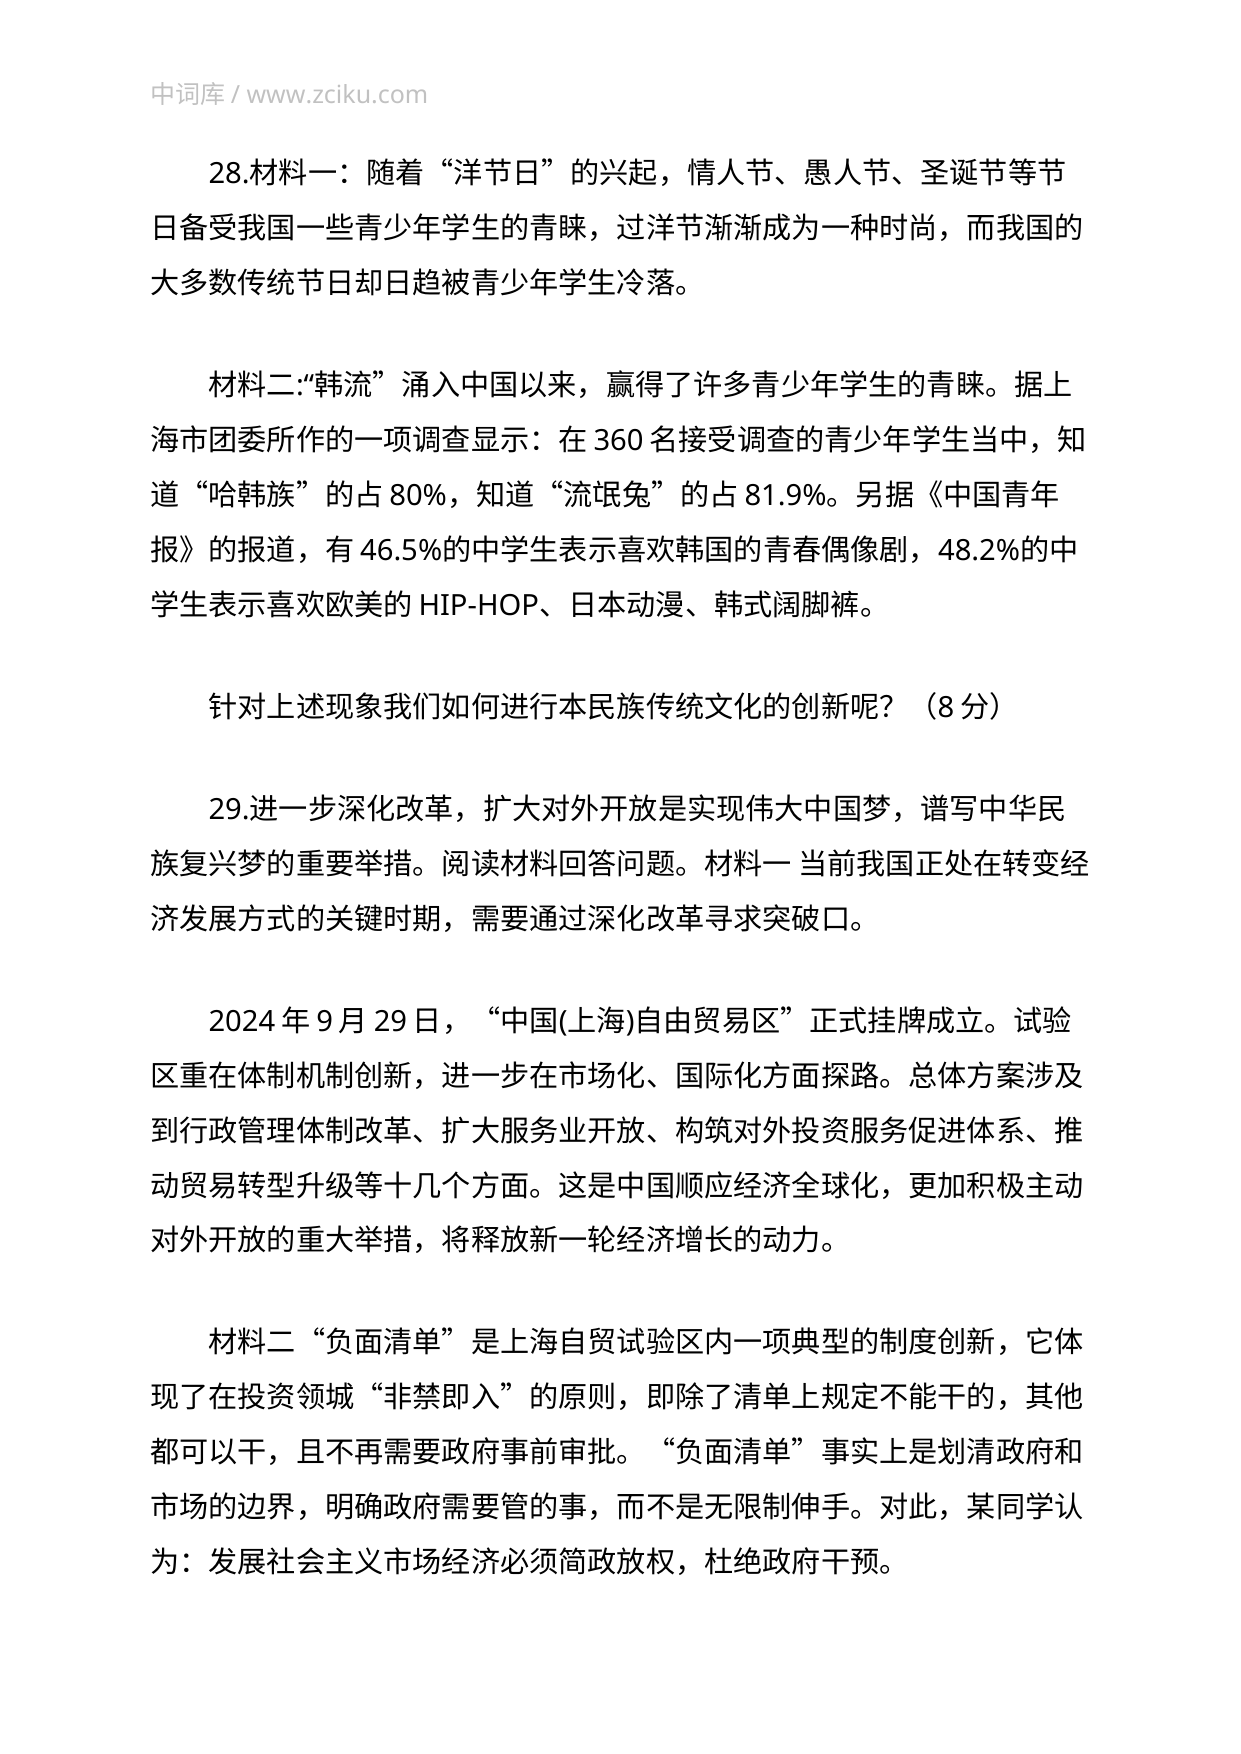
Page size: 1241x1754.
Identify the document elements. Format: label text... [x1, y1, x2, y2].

text 材料二“负面清单”是上海自贸试验区内一项典型的制度创新，它体现了在投资领城“非禁即入”的原则，即除了清单上规定不能干的，其他都可以干，且不再需要政府事前审批。“负面清单”事实上是划清政府和市场的边界，明确政府需要管的事，而不是无限制伸手。对此，某同学认为：发展社会主义市场经济必须简政放权，杜绝政府干预。 [150, 1319, 1090, 1581]
text 29.进一步深化改革，扩大对外开放是实现伟大中国梦，谱写中华民族复兴梦的重要举措。阅读材料回答问题。材料一 当前我国正处在转变经济发展方式的关键时期，需要通过深化改革寻求突破口。 [150, 786, 1090, 938]
text 2024年9月29日，“中国(上海)自由贸易区”正式挂牌成立。试验区重在体制机制创新，进一步在市场化、国际化方面探路。总体方案涉及到行政管理体制改革、扩大服务业开放、构筑对外投资服务促进体系、推动贸易转型升级等十几个方面。这是中国顺应经济全球化，更加积极主动对外开放的重大举措，将释放新一轮经济增长的动力。 [150, 997, 1090, 1259]
text 28.材料一：随着“洋节日”的兴起，情人节、愚人节、圣诞节等节日备受我国一些青少年学生的青睐，过洋节渐渐成为一种时尚，而我国的大多数传统节日却日趋被青少年学生冷落。 [150, 150, 1090, 302]
text 材料二:“韩流”涌入中国以来，赢得了许多青少年学生的青睐。据上海市团委所作的一项调查显示：在360名接受调查的青少年学生当中，知道“哈韩族”的占80%，知道“流氓兔”的占81.9%。另据《中国青年报》的报道，有46.5%的中学生表示喜欢韩国的青春偶像剧，48.2%的中学生表示喜欢欧美的HIP-HOP、日本动漫、韩式阔脚裤。 [150, 362, 1090, 624]
text 针对上述现象我们如何进行本民族传统文化的创新呢？（8分） [150, 684, 1090, 726]
